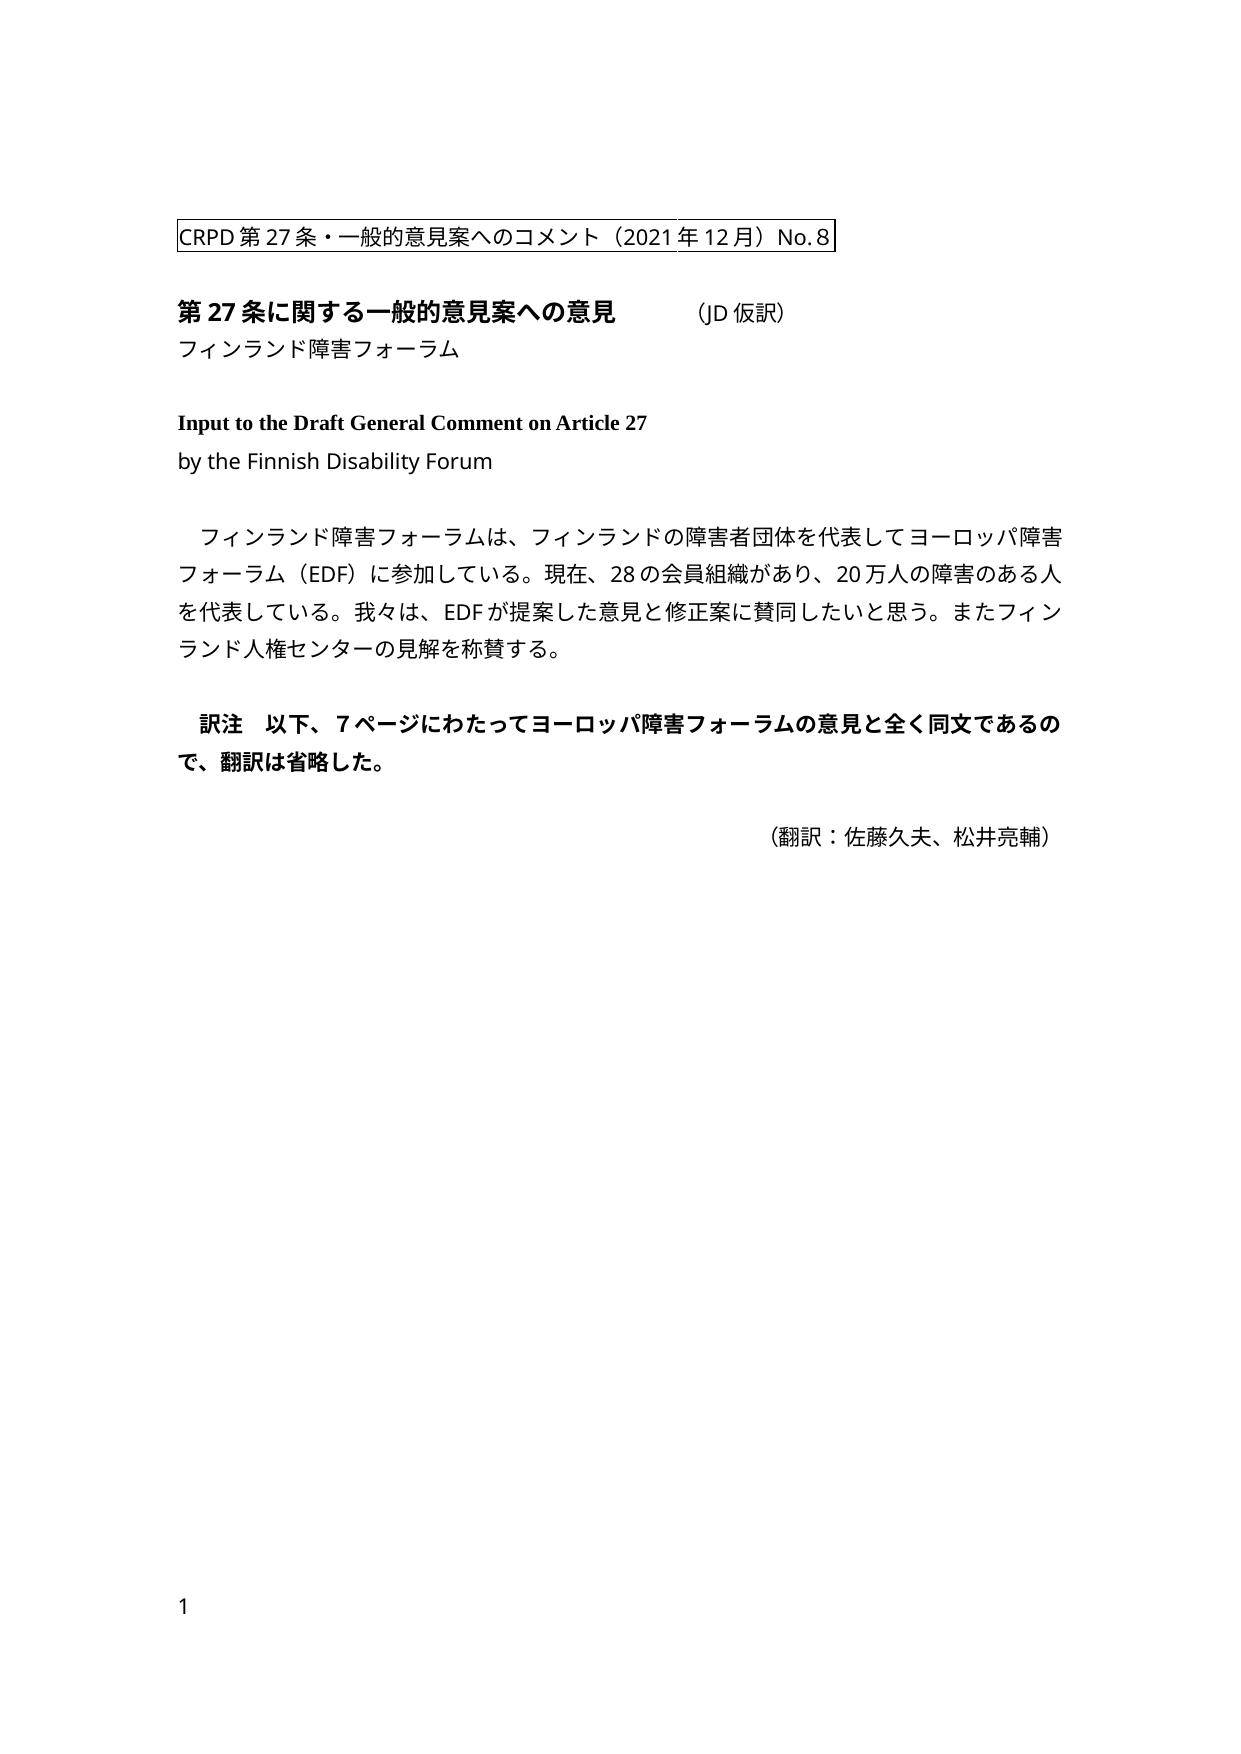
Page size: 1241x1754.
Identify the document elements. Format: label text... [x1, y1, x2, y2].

text （翻訳：佐藤久夫、松井亮輔） [177, 817, 1063, 854]
text 第27条に関する一般的意見案への意見 （JD仮訳） [177, 292, 1063, 329]
text Input to the Draft General Comment on Article 27 [177, 404, 1063, 442]
text フィンランド障害フォーラムは、フィンランドの障害者団体を代表してヨーロッパ障害フォーラム（EDF）に参加している。現在、28の会員組織があり、20万人の障害のある人を代表している。我々は、EDFが提案した意見と修正案に賛同したいと思う。またフィンランド人権センターの見解を称賛する。 [177, 517, 1063, 667]
text CRPD第27条・一般的意見案へのコメント（2021年12月）No.８ [177, 217, 1063, 254]
text フィンランド障害フォーラム [177, 329, 1063, 367]
text by the Finnish Disability Forum [177, 442, 1063, 479]
text 訳注 以下、７ページにわたってヨーロッパ障害フォーラムの意見と全く同文であるので、翻訳は省略した。 [177, 704, 1063, 779]
